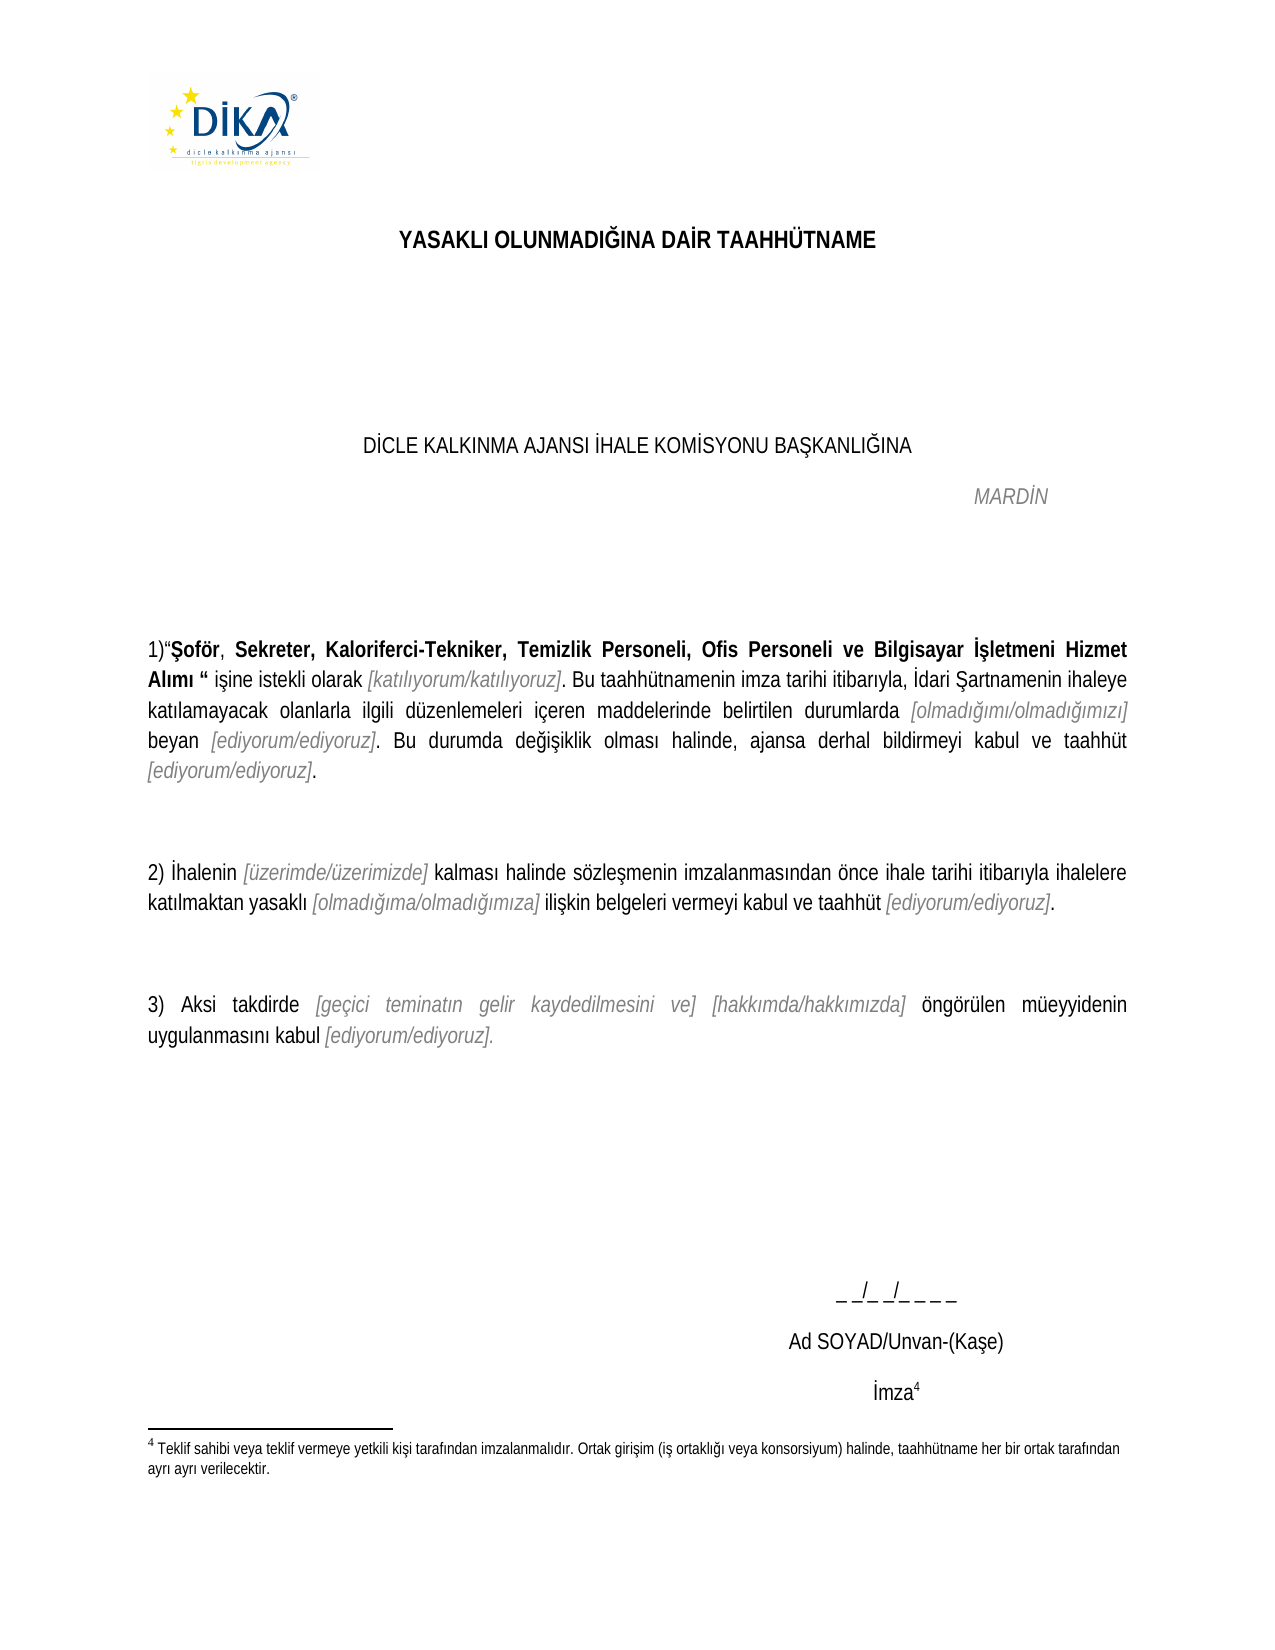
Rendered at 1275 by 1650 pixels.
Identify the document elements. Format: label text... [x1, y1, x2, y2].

text Ad SOYAD/Unvan-(Kaşe) [664, 1328, 1127, 1354]
text 1)“Şoför, Sekreter, Kaloriferci-Tekniker, Temizlik Personeli, Ofis Personeli ve Bilgisayar İşletmeni Hizmet Alımı “ işine istekli olarak [katılıyorum/katılıyoruz]. Bu taahhütnamenin imza tarihi itibarıyla, İdari Şartnamenin ihaleye katılamayacak olanlarla ilgili düzenlemeleri içeren maddelerinde belirtilen durumlarda [olmadığımı/olmadığımızı] beyan [ediyorum/ediyoruz]. Bu durumda değişiklik olması halinde, ajansa derhal bildirmeyi kabul ve taahhüt [ediyorum/ediyoruz]. [148, 636, 1127, 783]
picture [147, 73, 320, 172]
text YASAKLI OLUNMADIĞINA DAİR TAAHHÜTNAME [148, 225, 1127, 254]
text 3) Aksi takdirde [geçici teminatın gelir kaydedilmesini ve] [hakkımda/hakkımızda] öngörülen müeyyidenin uygulanmasını kabul [ediyorum/ediyoruz]. [148, 991, 1127, 1048]
text _ _/_ _/_ _ _ _ [664, 1277, 1127, 1303]
text 2) İhalenin [üzerimde/üzerimizde] kalması halinde sözleşmenin imzalanmasından önce ihale tarihi itibarıyla ihalelere katılmaktan yasaklı [olmadığıma/olmadığımıza] ilişkin belgeleri vermeyi kabul ve taahhüt [ediyorum/ediyoruz]. [148, 859, 1127, 916]
text DİCLE KALKINMA AJANSI İHALE KOMİSYONU BAŞKANLIĞINA [148, 432, 1127, 458]
text MARDİN [650, 483, 1127, 509]
text İmza [664, 1379, 1127, 1405]
